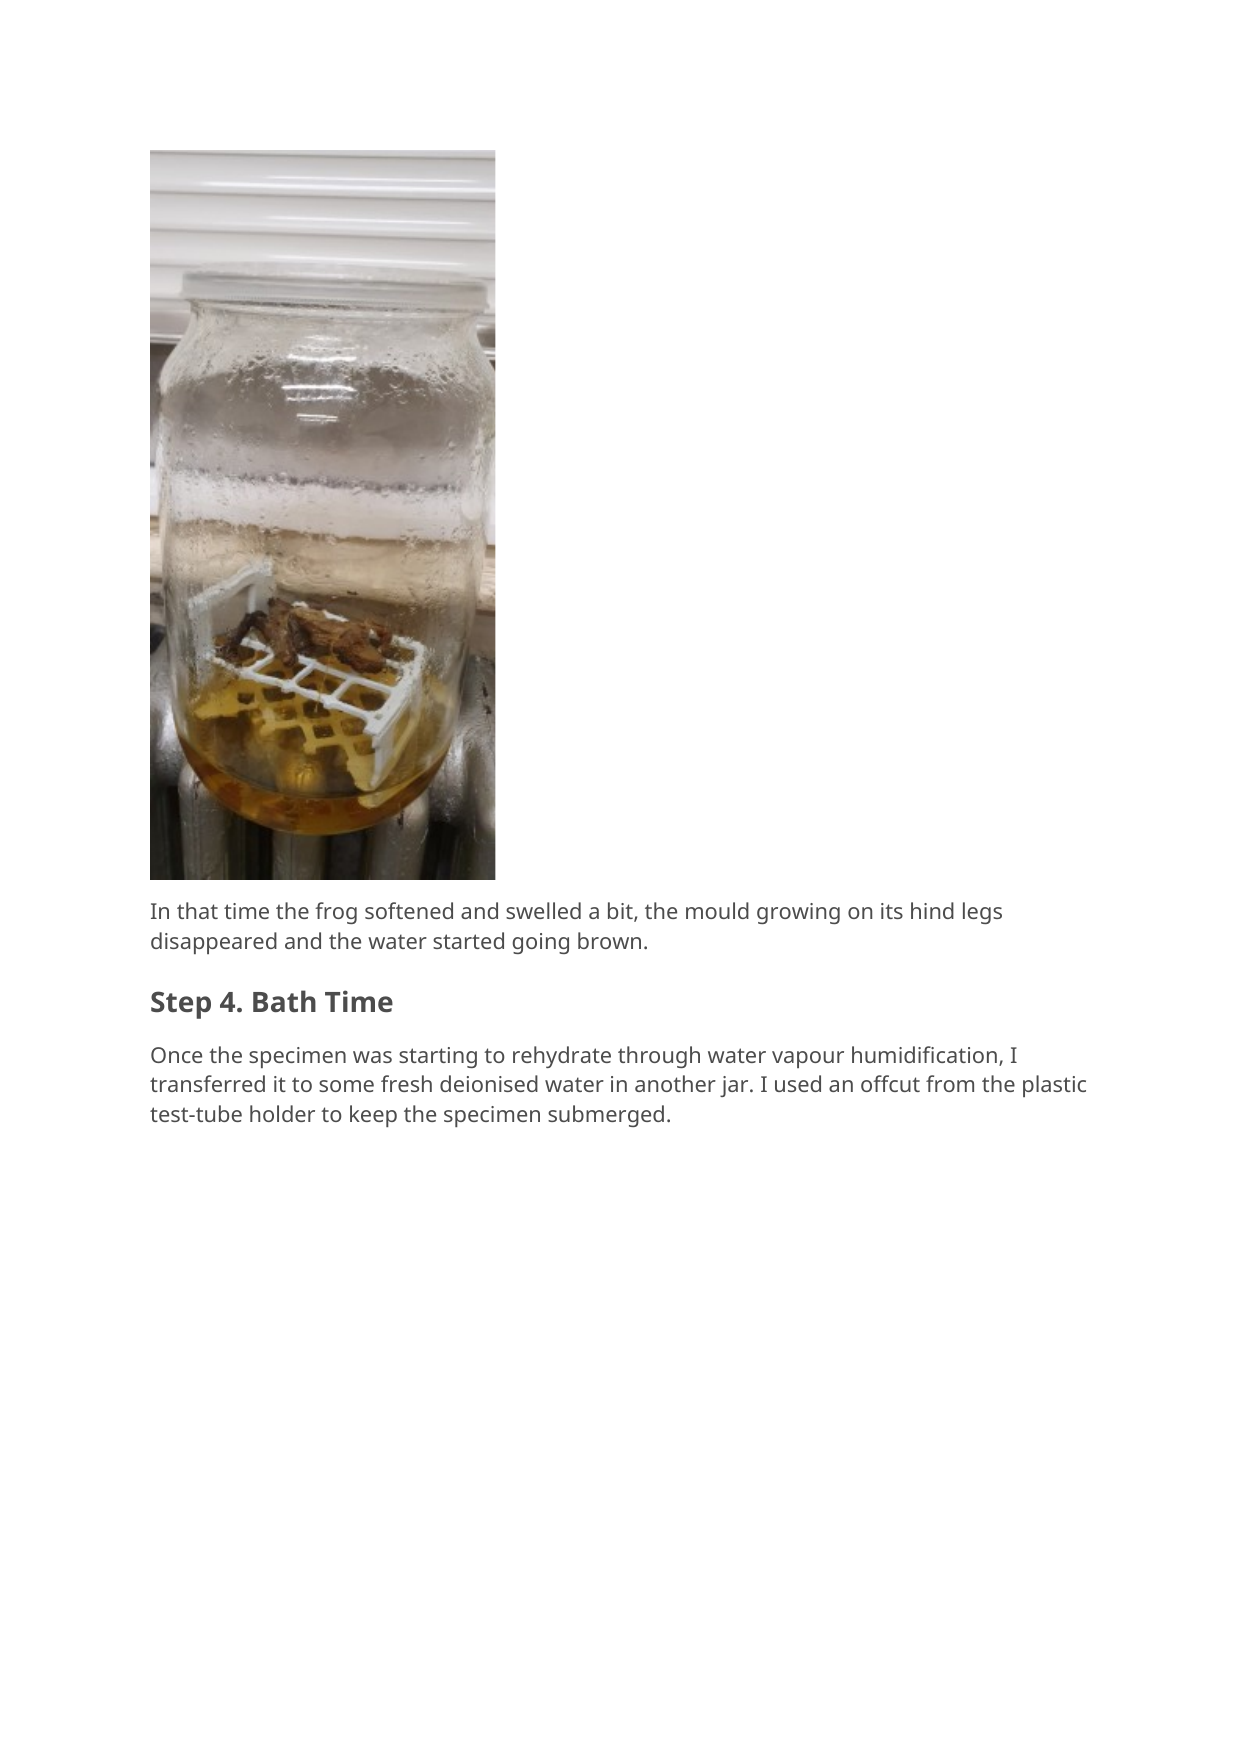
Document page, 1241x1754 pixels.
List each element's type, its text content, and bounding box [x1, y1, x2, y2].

picture [150, 150, 496, 880]
text In that time the frog softened and swelled a bit, the mould growing on its hind legs disappeared and the water started going brown. [150, 896, 1090, 956]
text Step 4. Bath Time [150, 983, 1090, 1021]
text Once the specimen was starting to rehydrate through water vapour humidification, I transferred it to some fresh deionised water in another jar. I used an offcut from the plastic test-tube holder to keep the specimen submerged. [150, 1040, 1090, 1129]
